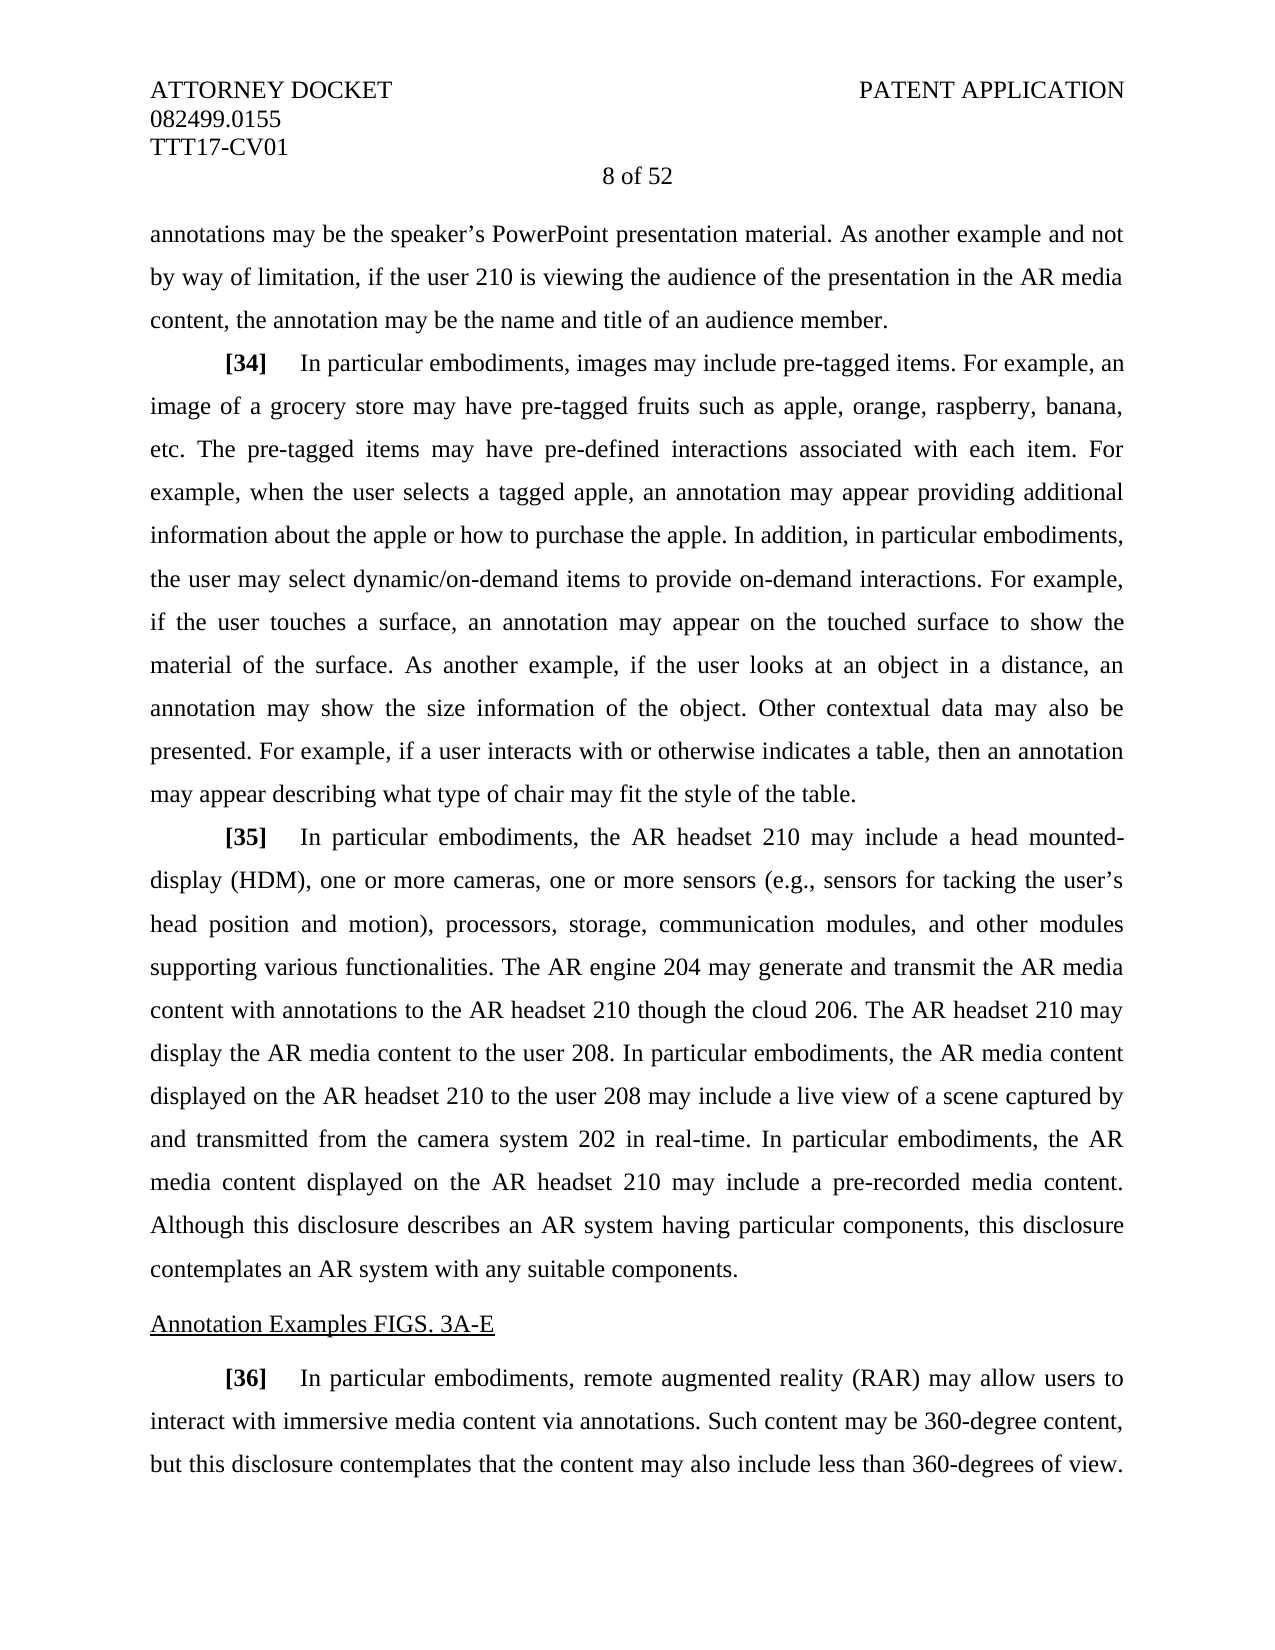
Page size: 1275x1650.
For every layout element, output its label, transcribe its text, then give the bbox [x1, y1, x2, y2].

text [150, 1363, 1125, 1478]
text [150, 219, 1125, 334]
subtitle Annotation Examples FIGS. 3A-E [150, 1309, 1125, 1338]
text In particular embodiments, the AR headset 210 may include a head mounted-display (HDM), one or more cameras, one or more sensors (e.g., sensors for tacking the user’s head position and motion), processors, storage, communication modules, and other modules supporting various functionalities. The AR engine 204 may generate and transmit the AR media content with annotations to the AR headset 210 though the cloud 206. The AR headset 210 may display the AR media content to the user 208. In particular embodiments, the AR media content displayed on the AR headset 210 to the user 208 may include a live view of a scene captured by and transmitted from the camera system 202 in real-time. In particular embodiments, the AR media content displayed on the AR headset 210 may include a pre-recorded media content. Although this disclosure describes an AR system having particular components, this disclosure contemplates an AR system with any suitable components. [150, 822, 1125, 1282]
text In particular embodiments, images may include pre-tagged items. For example, an image of a grocery store may have pre-tagged fruits such as apple, orange, raspberry, banana, etc. The pre-tagged items may have pre-defined interactions associated with each item. For example, when the user selects a tagged apple, an annotation may appear providing additional information about the apple or how to purchase the apple. In addition, in particular embodiments, the user may select dynamic/on-demand items to provide on-demand interactions. For example, if the user touches a surface, an annotation may appear on the touched surface to show the material of the surface. As another example, if the user looks at an object in a distance, an annotation may show the size information of the object. Other contextual data may also be presented. For example, if a user interacts with or otherwise indicates a table, then an annotation may appear describing what type of chair may fit the style of the table. [150, 348, 1125, 808]
